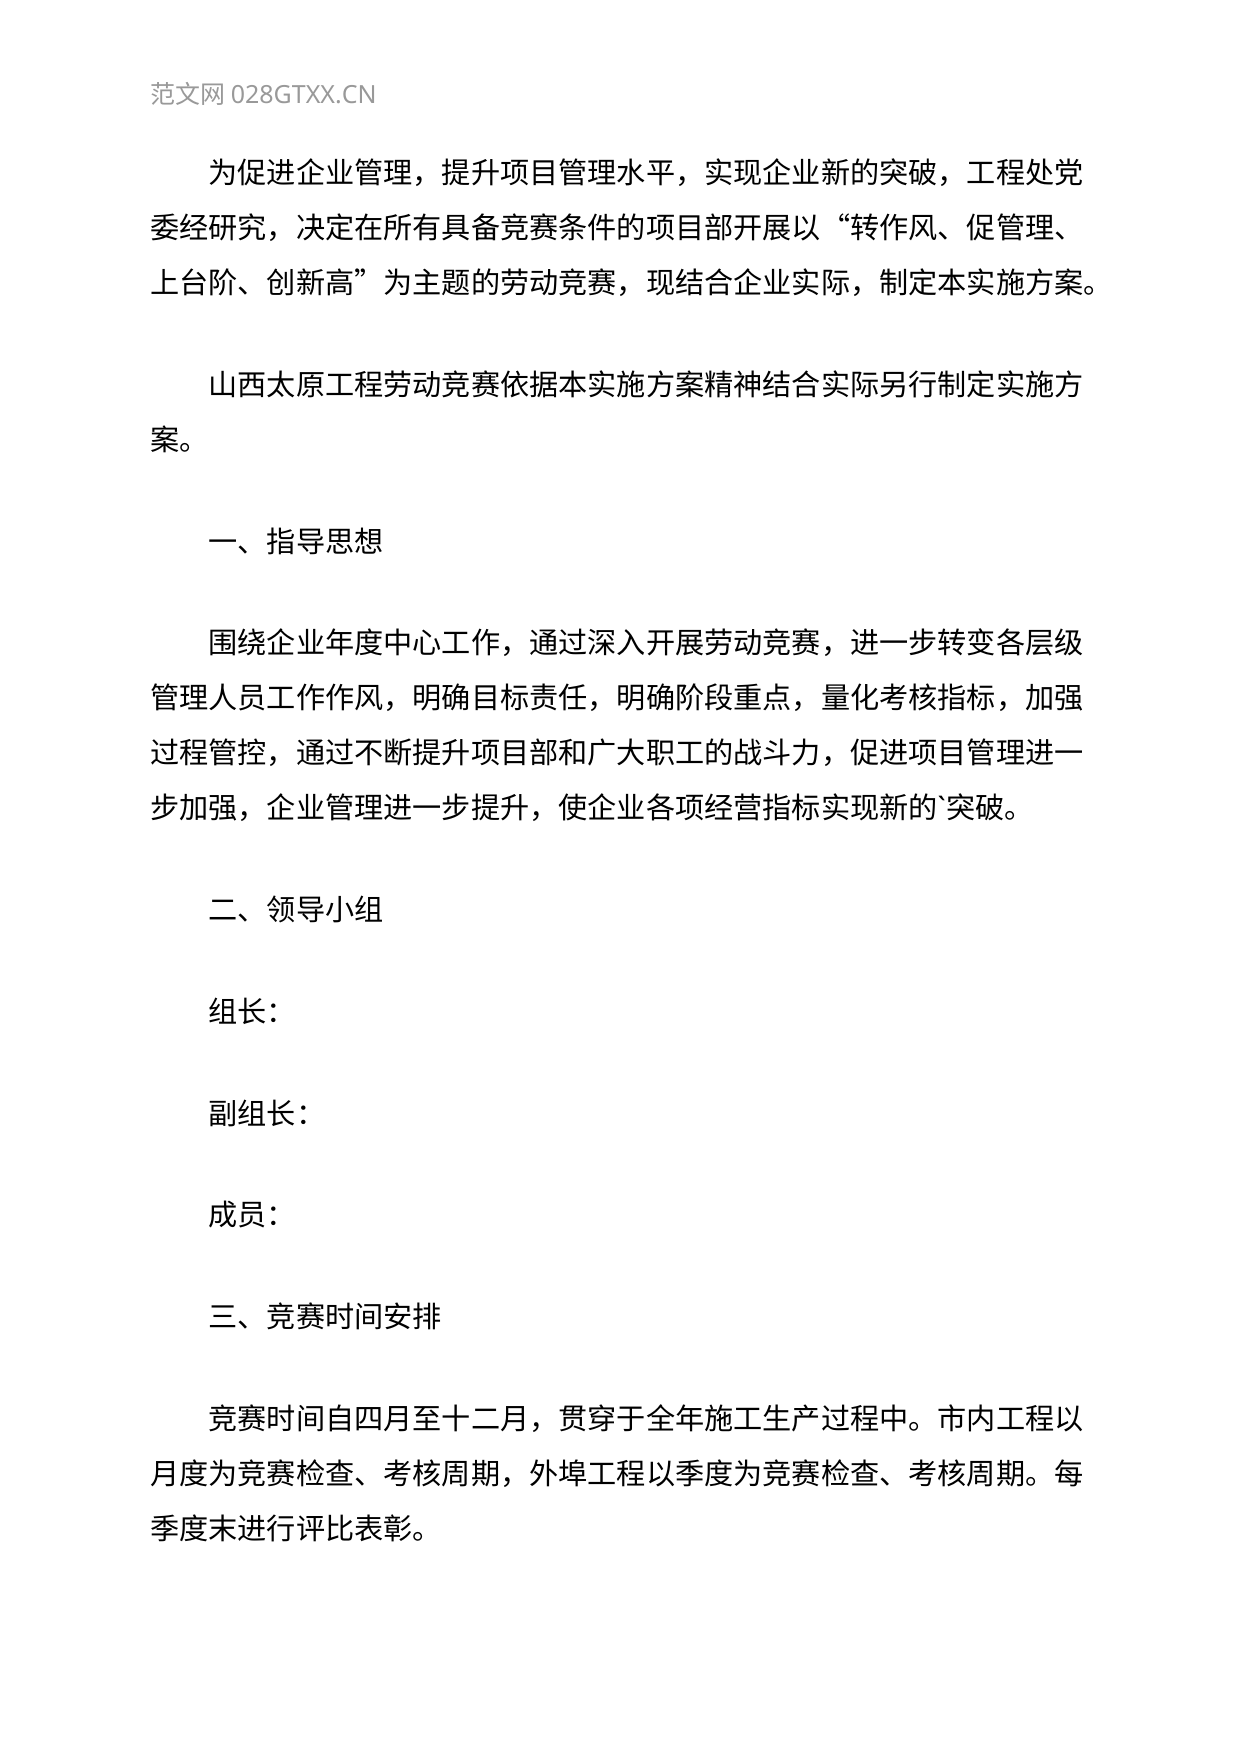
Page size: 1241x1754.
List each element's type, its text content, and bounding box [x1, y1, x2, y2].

text 副组长： [150, 1090, 1090, 1132]
text 竞赛时间自四月至十二月，贯穿于全年施工生产过程中。市内工程以月度为竞赛检查、考核周期，外埠工程以季度为竞赛检查、考核周期。每季度末进行评比表彰。 [150, 1396, 1090, 1548]
text 为促进企业管理，提升项目管理水平，实现企业新的突破，工程处党委经研究，决定在所有具备竞赛条件的项目部开展以“转作风、促管理、上台阶、创新高”为主题的劳动竞赛，现结合企业实际，制定本实施方案。 [150, 150, 1090, 302]
text 围绕企业年度中心工作，通过深入开展劳动竞赛，进一步转变各层级管理人员工作作风，明确目标责任，明确阶段重点，量化考核指标，加强过程管控，通过不断提升项目部和广大职工的战斗力，促进项目管理进一步加强，企业管理进一步提升，使企业各项经营指标实现新的`突破。 [150, 620, 1090, 827]
text 成员： [150, 1192, 1090, 1234]
text 二、领导小组 [150, 887, 1090, 929]
text 一、指导思想 [150, 518, 1090, 561]
text 三、竞赛时间安排 [150, 1294, 1090, 1336]
text 山西太原工程劳动竞赛依据本实施方案精神结合实际另行制定实施方案。 [150, 362, 1090, 459]
text 组长： [150, 988, 1090, 1031]
